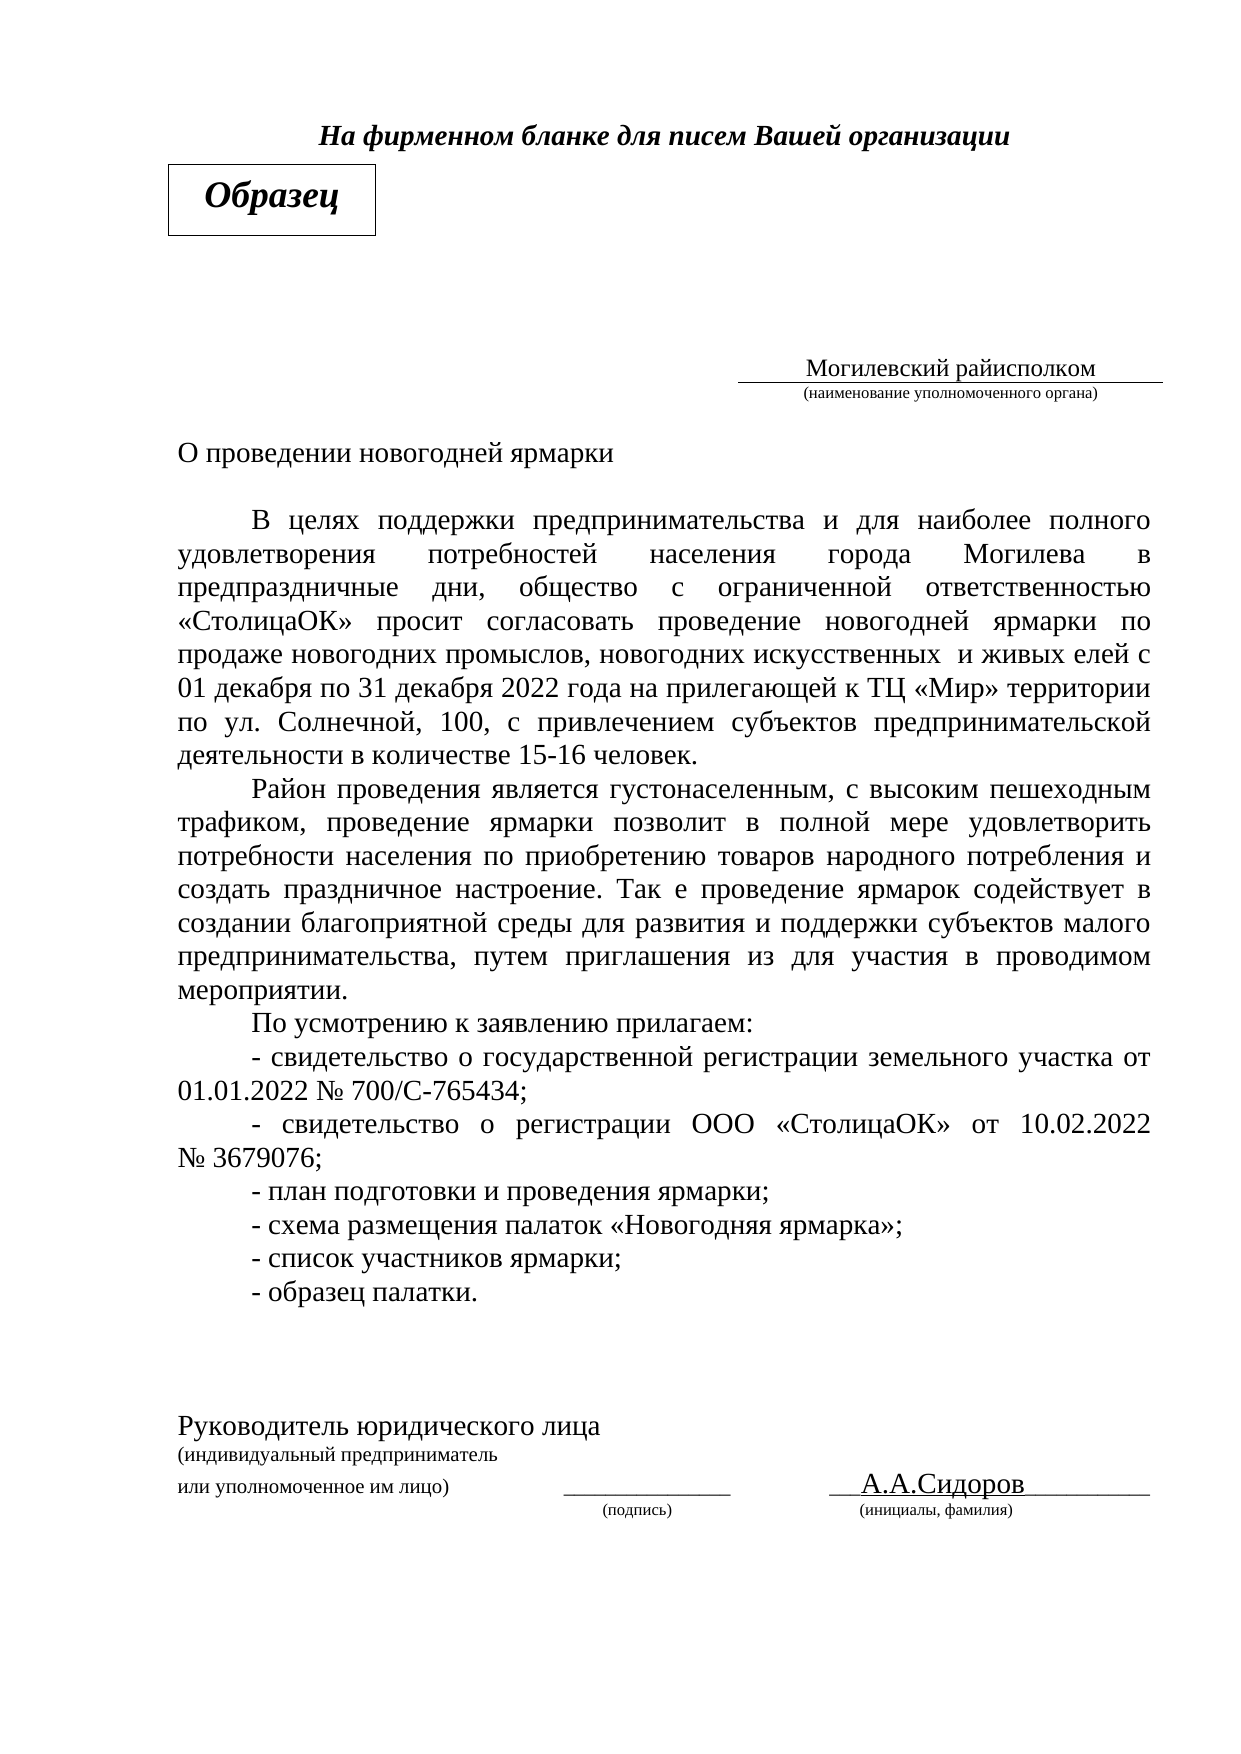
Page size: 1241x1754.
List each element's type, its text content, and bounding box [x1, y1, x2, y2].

text На фирменном бланке для писем Вашей организации [177, 118, 1152, 152]
text В целях поддержки предпринимательства и для наиболее полного удовлетворения потребностей населения города Могилева в предпраздничные дни, общество с ограниченной ответственностью «СтолицаОК» просит согласовать проведение новогодней ярмарки по продаже новогодних промыслов, новогодних искусственных и живых елей с 01 декабря по 31 декабря 2022 года на прилегающей к ТЦ «Мир» территории по ул. Солнечной, 100, с привлечением субъектов предпринимательской деятельности в количестве 15-16 человек. [177, 502, 1152, 771]
text Район проведения является густонаселенным, с высоким пешеходным трафиком, проведение ярмарки позволит в полной мере удовлетворить потребности населения по приобретению товаров народного потребления и создать праздничное настроение. Так е проведение ярмарок содействует в создании благоприятной среды для развития и поддержки субъектов малого предпринимательства, путем приглашения из для участия в проводимом мероприятии. [177, 771, 1152, 1006]
text - образец палатки. [177, 1274, 1152, 1307]
text (подпись) (инициалы, фамилия) [177, 1499, 1152, 1518]
text (индивидуальный предприниматель [177, 1442, 1152, 1466]
text По усмотрению к заявлению прилагаем: [177, 1006, 1152, 1039]
text - список участников ярмарки; [177, 1240, 1152, 1274]
text - схема размещения палаток «Новогодняя ярмарка»; [177, 1207, 1152, 1240]
text - свидетельство о регистрации ООО «СтолицаОК» от 10.02.2022 № 3679076; [177, 1106, 1152, 1173]
text Руководитель юридического лица [177, 1408, 1152, 1442]
text - свидетельство о государственной регистрации земельного участка от 01.01.2022 № 700/С-765434; [177, 1039, 1152, 1106]
text О проведении новогодней ярмарки [177, 435, 1152, 469]
table_cell (наименование уполномоченного органа) [738, 383, 1163, 402]
text - план подготовки и проведения ярмарки; [177, 1173, 1152, 1207]
table_header Могилевский райисполком [738, 353, 1163, 382]
text или уполномоченное им лицо) ________________ ___А.А.Сидоров____________ [177, 1466, 1152, 1499]
